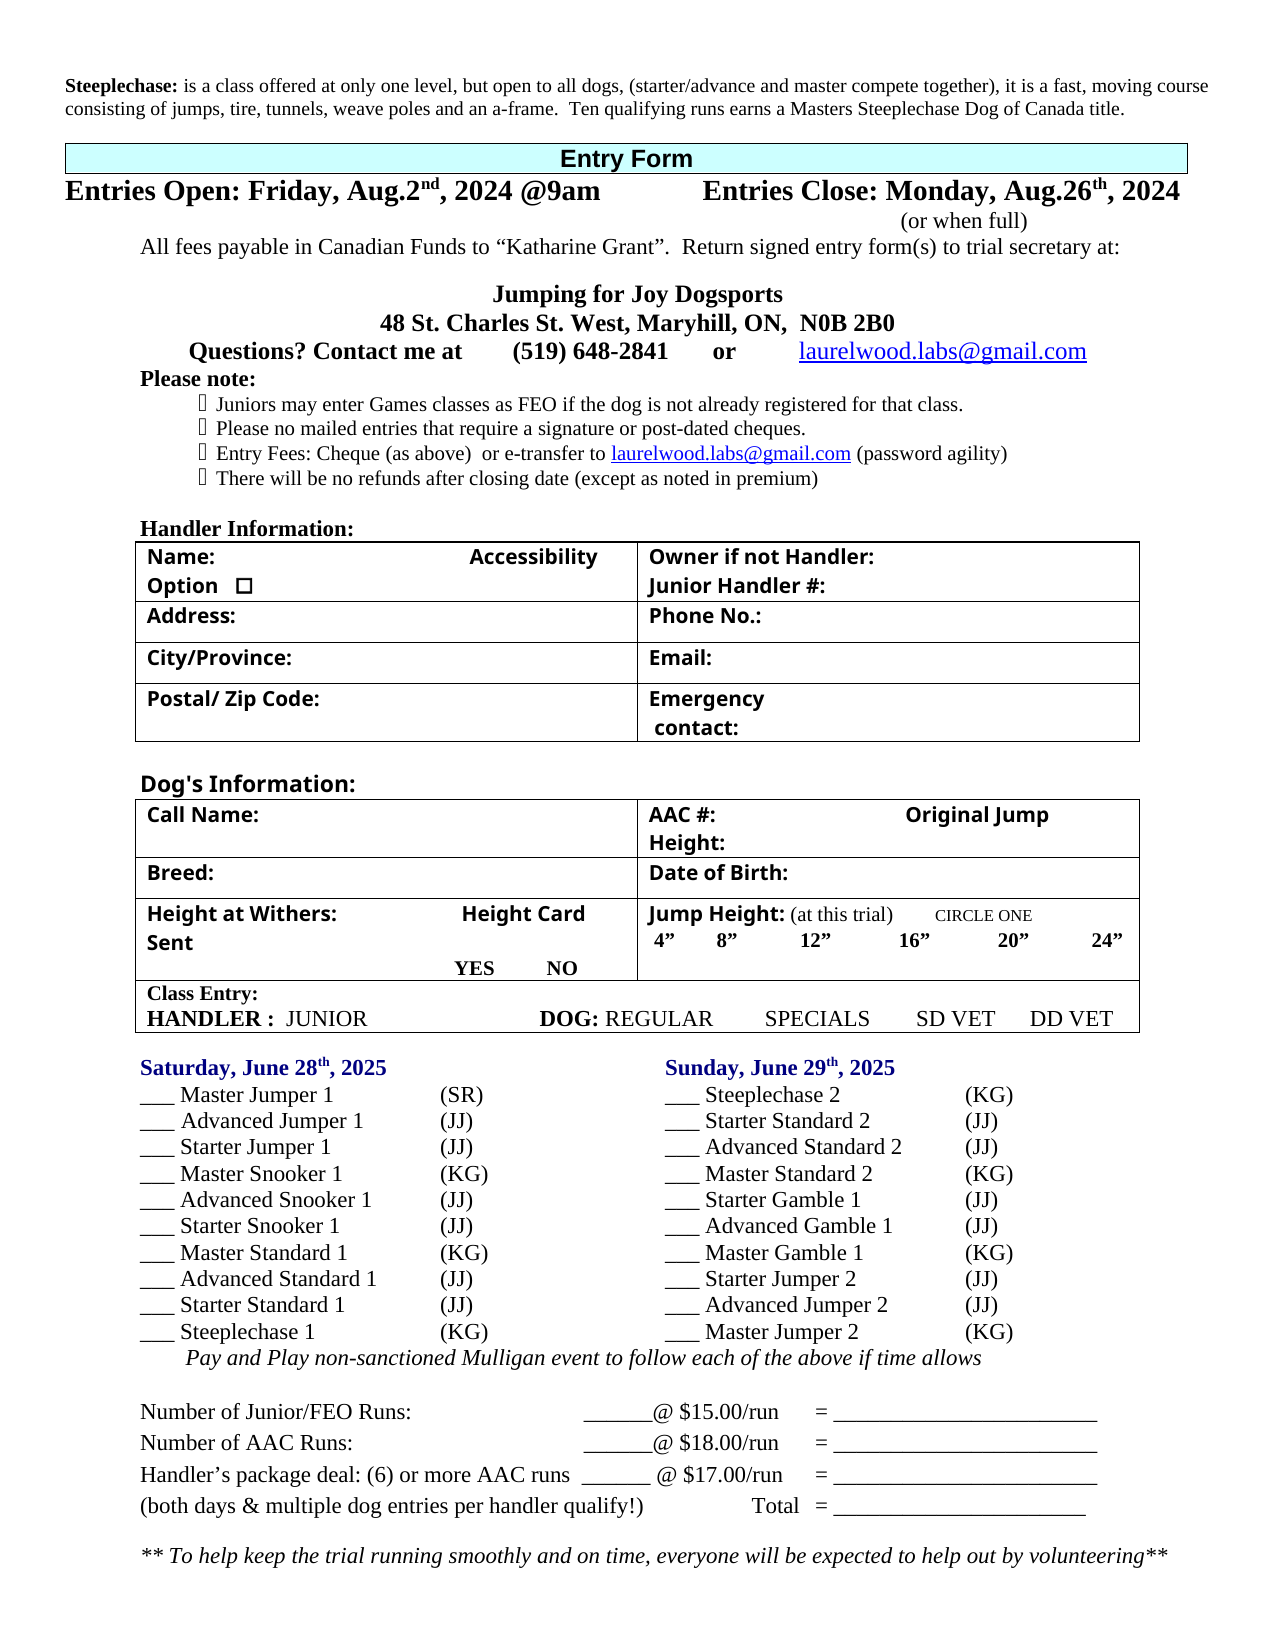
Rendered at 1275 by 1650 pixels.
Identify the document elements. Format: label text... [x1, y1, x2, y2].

text 48 St. West, [65, 308, 1210, 336]
table_cell Date of Birth: [638, 858, 1139, 898]
text Dog's Information: [65, 768, 1210, 799]
text Jumping for Joy Dogsports [65, 279, 1210, 308]
table_cell City/Province: [136, 643, 637, 683]
table_header AAC #: Original Jump Height: [638, 800, 1139, 857]
text Number of Junior/FEO Runs: ______@ $15.00/run = _______________________ [140, 1394, 1210, 1426]
table_header Call Name: [136, 800, 637, 857]
table_cell Email: [638, 643, 1139, 683]
table_header Owner if not Handler: Junior Handler #: [638, 543, 1139, 601]
table_cell Postal/ Zip Code: [136, 684, 637, 741]
text ___ Starter Jumper 1 (JJ) ___ Advanced Standard 2 (JJ) [65, 1133, 1210, 1160]
text ** To help keep the trial running smoothly and on time, everyone will be expected to help out by volunteering** [140, 1519, 1210, 1570]
text ___ Advanced Standard 1 (JJ) ___ Starter Jumper 2 (JJ) [65, 1265, 1210, 1291]
table_cell Breed: [136, 858, 637, 898]
table_cell Emergency contact: [638, 684, 1139, 741]
table_cell Jump Height: (at this trial) CIRCLE ONE 4” 8” 12” 16” 20” 24” [638, 899, 1139, 980]
text Entries Open: Friday, Aug.2nd, 2024 @9am Entries Close: Monday, Aug.26th, 2024 [65, 173, 1210, 207]
table_cell Height at Withers: Height Card Sent YES NO [136, 899, 637, 980]
text ___ Advanced Snooker 1 (JJ) ___ Starter Gamble 1 (JJ) [65, 1186, 1210, 1212]
text All fees payable in Canadian Funds to “Katharine Grant”. Return signed entry form(s) to trial secretary at: [65, 233, 1210, 260]
text Handler’s package deal: (6) or more AAC runs ______ @ $17.00/run = _______________________ [140, 1457, 1210, 1488]
text (both days & multiple dog entries per handler qualify!) Total = ______________________ [140, 1488, 1210, 1519]
text ___ Master Standard 1 (KG) ___ Master Gamble 1 (KG) [65, 1239, 1210, 1265]
text ___ Master Snooker 1 (KG) ___ Master Standard 2 (KG) [65, 1160, 1210, 1186]
text (or when full) [65, 207, 1210, 233]
text ___ Advanced Jumper 1 (JJ) ___ Starter Standard 2 (JJ) [140, 1107, 1210, 1133]
table_cell Class Entry: HANDLER : JUNIOR DOG: REGULAR SPECIALS SD VET DD VET [136, 981, 1139, 1032]
subtitle There will be no refunds after closing date (except as noted in premium) [198, 466, 1210, 491]
text Pay and Play non-sanctioned Mulligan event to follow each of the above if time allows [65, 1344, 1210, 1371]
subtitle Juniors may enter Games classes as FEO if the dog is not already registered for that class. [198, 391, 1210, 416]
text Handler Information: [140, 515, 1210, 541]
subtitle Please note: [65, 365, 1210, 391]
table_cell Phone No.: [638, 602, 1139, 642]
text ___ Steeplechase 1 (KG) ___ Master Jumper 2 (KG) [65, 1318, 1210, 1344]
table_header Name: Accessibility Option [136, 543, 637, 601]
text ___ Starter Snooker 1 (JJ) ___ Advanced Gamble 1 (JJ) [65, 1212, 1210, 1239]
text Number of AAC Runs: ______@ $18.00/run = _______________________ [140, 1426, 1210, 1457]
subtitle Please no mailed entries that require a signature or post-dated cheques. [198, 416, 1210, 441]
text ___ Starter Standard 1 (JJ) ___ Advanced Jumper 2 (JJ) [65, 1291, 1210, 1318]
text Saturday, June 28th, 2025 Sunday, June 29th, 2025 [65, 1054, 1210, 1081]
text Steeplechase: is a class offered at only one level, but open to all dogs, (starter/advance and master compete together), it is a fast, moving course consisting of jumps, tire, tunnels, weave poles and an a-frame. Ten qualifying runs earns a Masters Steeplechase Dog of Canada title. [65, 74, 1210, 120]
table_cell Address: [136, 602, 637, 642]
text Questions? Contact me at (519) 648-2841 or laurelwood.labs@gmail.com [65, 336, 1210, 365]
subtitle Entry Fees: Cheque (as above) or e-transfer to laurelwood.labs@gmail.com (password agility) [198, 441, 1210, 466]
table_header Entry Form [66, 144, 1187, 172]
text ___ Master Jumper 1 (SR) ___ Steeplechase 2 (KG) [140, 1081, 1210, 1107]
